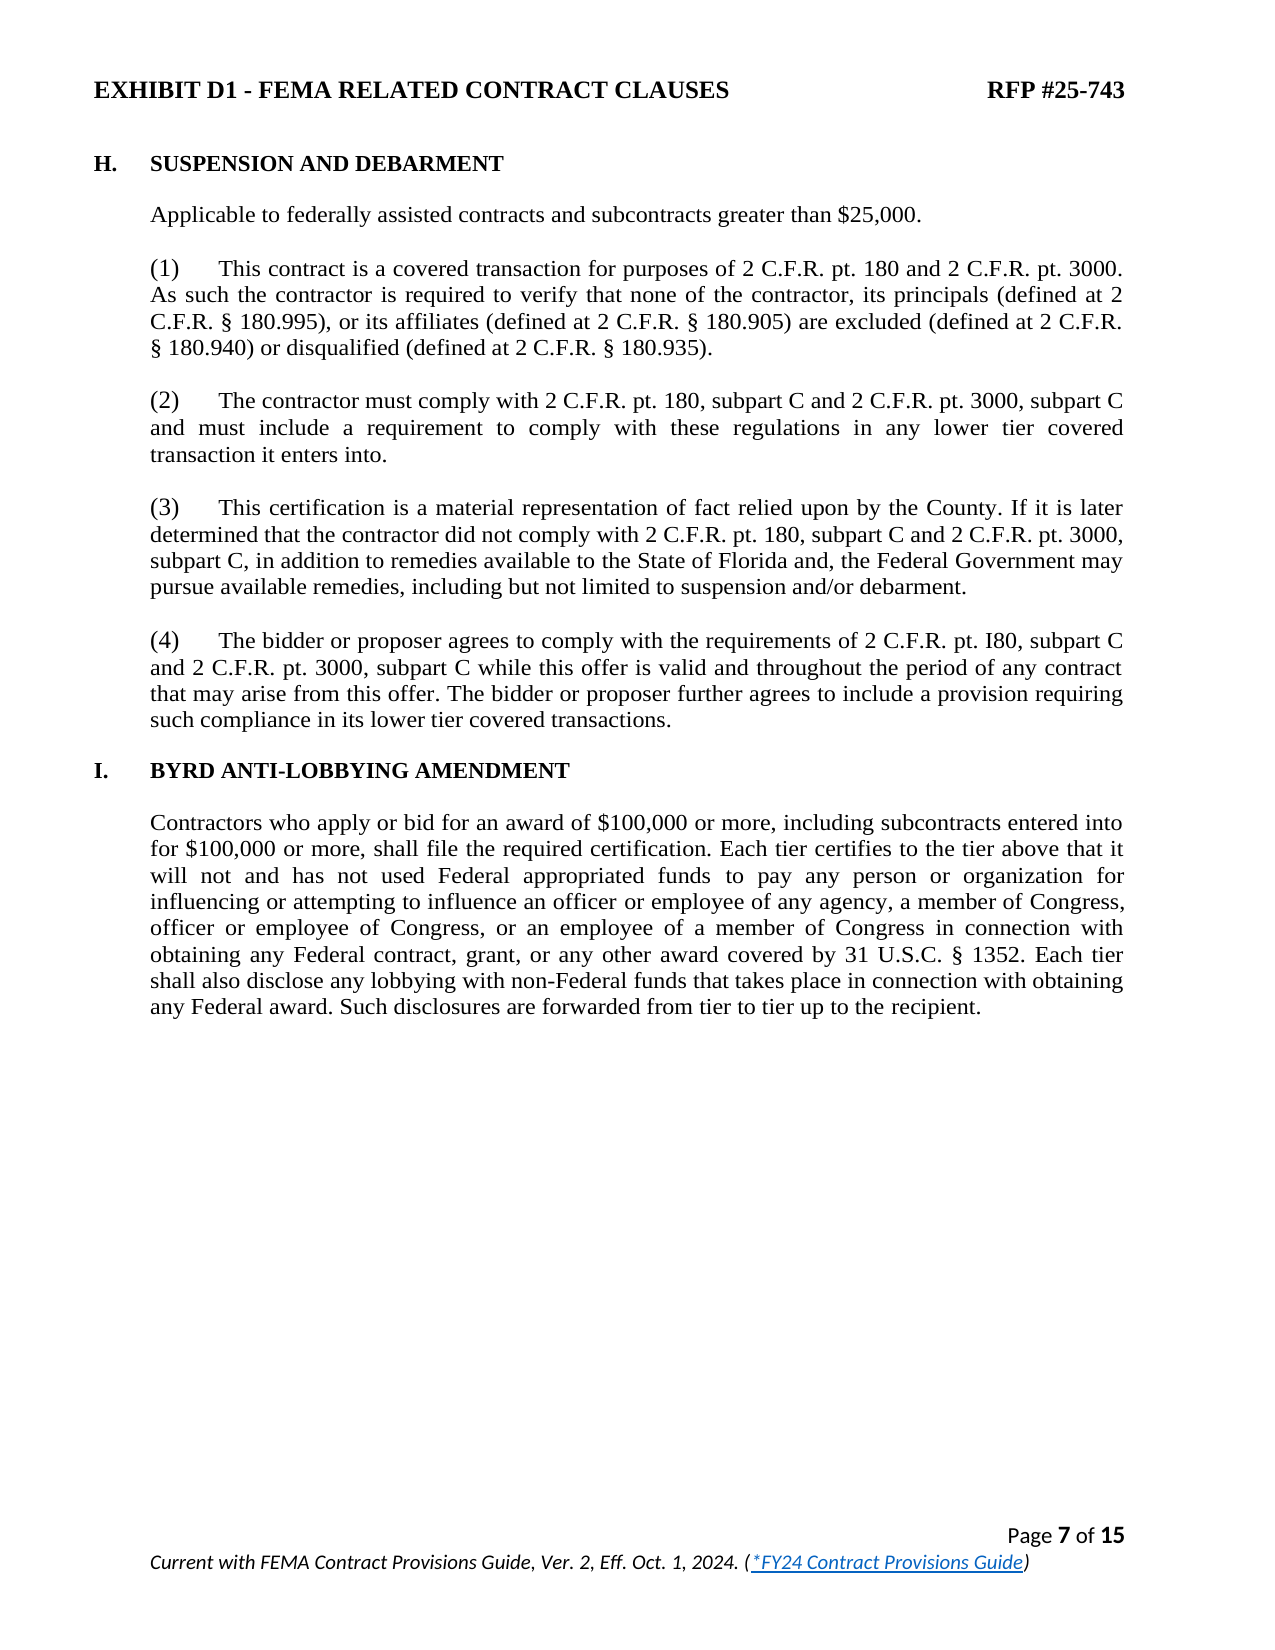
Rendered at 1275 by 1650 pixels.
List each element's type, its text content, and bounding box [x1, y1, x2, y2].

list This contract is a covered transaction for purposes of 2 C.F.R. pt. 180 and 2 C.F.R. pt. 3000. As such the contractor is required to verify that none of the contractor, its principals (defined at 2 C.F.R. § 180.995), or its affiliates (defined at 2 C.F.R. § 180.905) are excluded (defined at 2 C.F.R. § 180.940) or disqualified (defined at 2 C.F.R. § 180.935). [150, 253, 1125, 361]
list Applicable to federally assisted contracts and subcontracts greater than $25,000. [150, 201, 1125, 228]
list The bidder or proposer agrees to comply with the requirements of 2 C.F.R. pt. I80, subpart C and 2 C.F.R. pt. 3000, subpart C while this offer is valid and throughout the period of any contract that may arise from this offer. The bidder or proposer further agrees to include a provision requiring such compliance in its lower tier covered transactions. [150, 625, 1125, 733]
text Contractors who apply or bid for an award of $100,000 or more, including subcontracts entered into for $100,000 or more, shall file the required certification. Each tier certifies to the tier above that it will not and has not used Federal appropriated funds to pay any person or organization for influencing or attempting to influence an officer or employee of any agency, a member of Congress, officer or employee of Congress, or an employee of a member of Congress in connection with obtaining any Federal contract, grant, or any other award covered by 31 U.S.C. § 1352. Each tier shall also disclose any lobbying with non-Federal funds that takes place in connection with obtaining any Federal award. Such disclosures are forwarded from tier to tier up to the recipient. [150, 809, 1125, 1020]
subtitle BYRD ANTI-LOBBYING AMENDMENT [94, 758, 1125, 784]
list This certification is a material representation of fact relied upon by the County. If it is later determined that the contractor did not comply with 2 C.F.R. pt. 180, subpart C and 2 C.F.R. pt. 3000, subpart C, in addition to remedies available to the State of Florida and, the Federal Government may pursue available remedies, including but not limited to suspension and/or debarment. [150, 492, 1125, 600]
list The contractor must comply with 2 C.F.R. pt. 180, subpart C and 2 C.F.R. pt. 3000, subpart C and must include a requirement to comply with these regulations in any lower tier covered transaction it enters into. [150, 386, 1125, 467]
subtitle SUSPENSION AND DEBARMENT [94, 150, 1125, 176]
